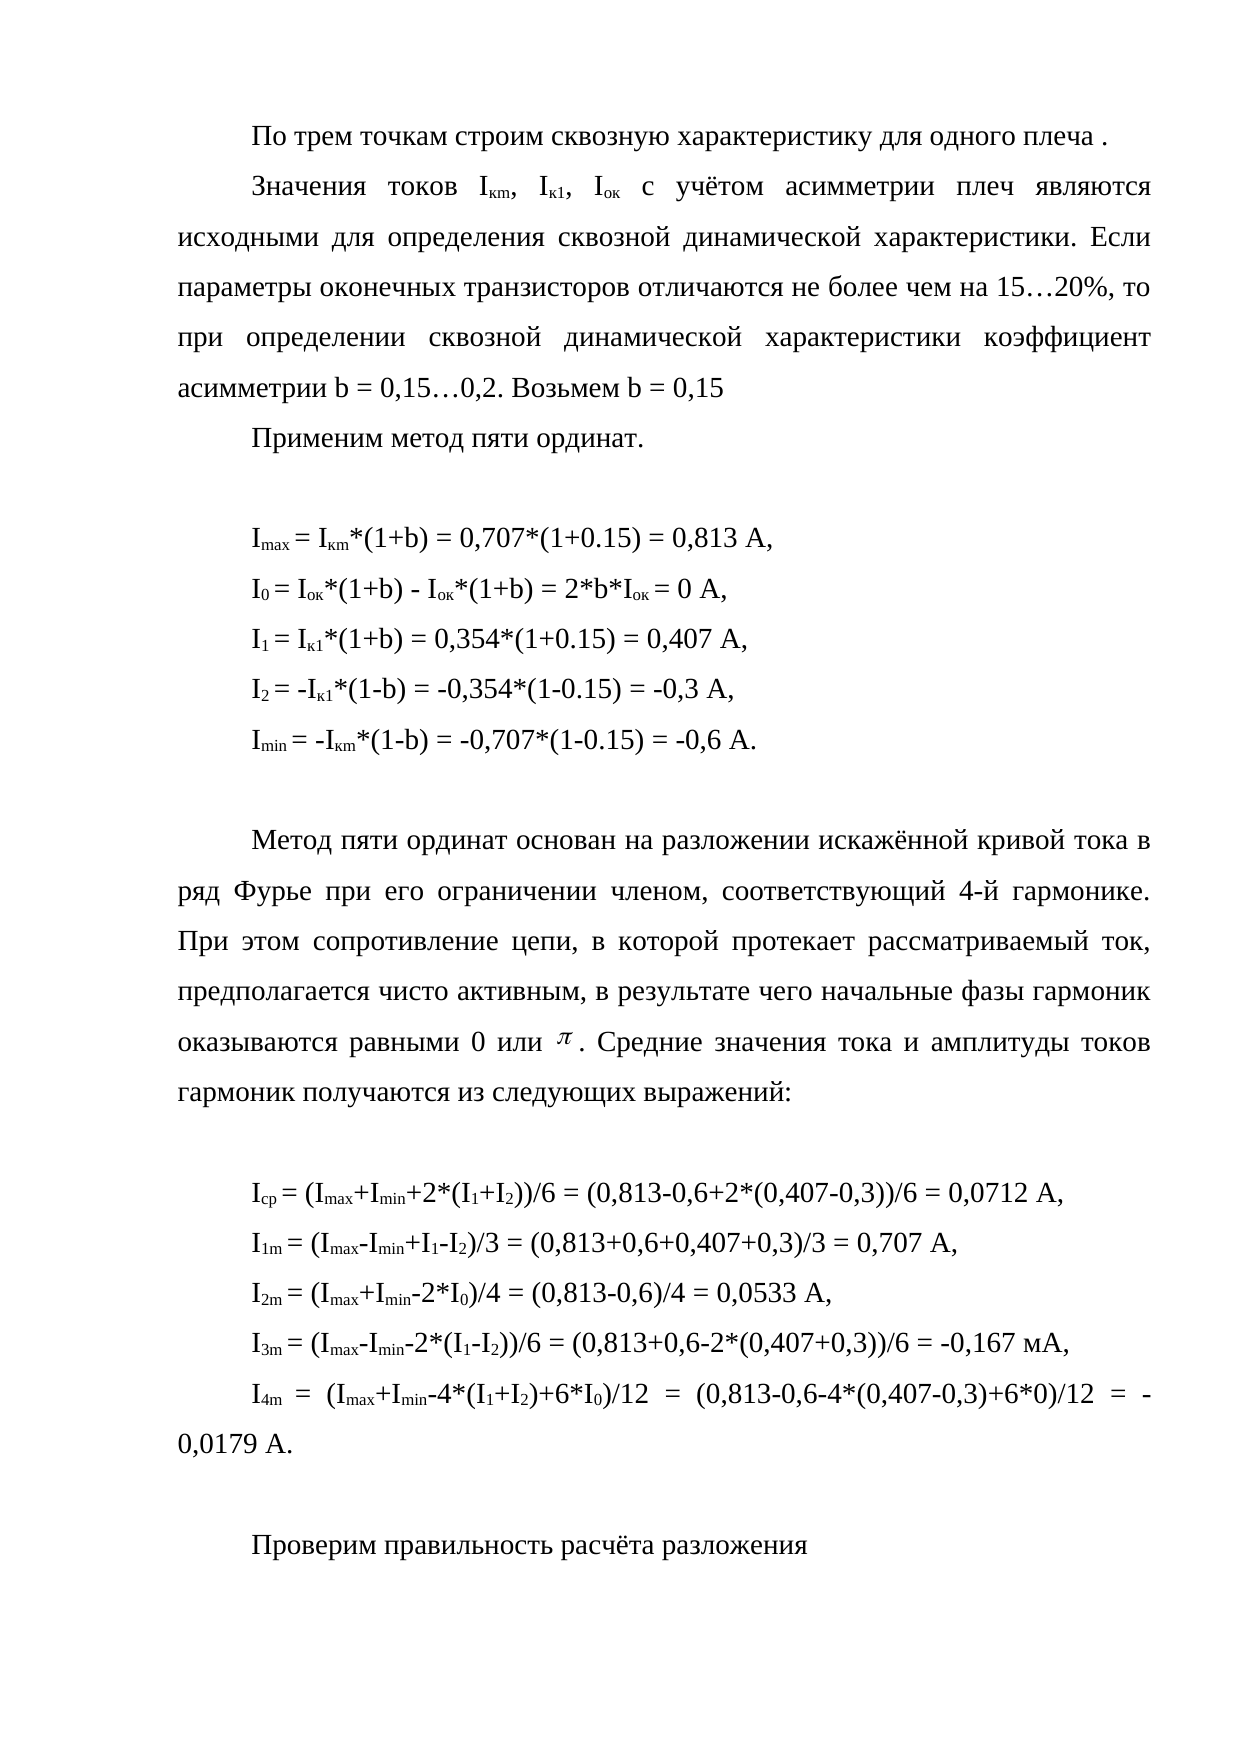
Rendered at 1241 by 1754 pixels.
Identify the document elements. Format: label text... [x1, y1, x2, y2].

text I1 = Iк1*(1+b) = 0,354*(1+0.15) = 0,407 А, [177, 621, 1152, 655]
text Проверим правильность расчёта разложения [177, 1527, 1152, 1560]
text По трем точкам строим сквозную характеристику для одного плеча . [177, 118, 1152, 152]
text I2 = -Iк1*(1-b) = -0,354*(1-0.15) = -0,3 А, [177, 672, 1152, 705]
text Imax = Iкm*(1+b) = 0,707*(1+0.15) = 0,813 А, [177, 521, 1152, 554]
text Iср = (Imax+Imin+2*(I1+I2))/6 = (0,813-0,6+2*(0,407-0,3))/6 = 0,0712 А, [177, 1175, 1152, 1208]
text Метод пяти ординат основан на разложении искажённой кривой тока в ряд Фурье при его ограничении членом, соответствующий 4-й гармонике. При этом сопротивление цепи, в которой протекает рассматриваемый ток, предполагается чисто активным, в результате чего начальные фазы гармоник оказываются равными 0 или . Средние значения тока и амплитуды токов гармоник получаются из следующих выражений: [177, 822, 1152, 1108]
text I2m = (Imax+Imin-2*I0)/4 = (0,813-0,6)/4 = 0,0533 А, [177, 1275, 1152, 1309]
text Imin = -Iкm*(1-b) = -0,707*(1-0.15) = -0,6 А. [177, 722, 1152, 755]
text I3m = (Imax-Imin-2*(I1-I2))/6 = (0,813+0,6-2*(0,407+0,3))/6 = -0,167 мА, [177, 1326, 1152, 1359]
text I4m = (Imax+Imin-4*(I1+I2)+6*I0)/12 = (0,813-0,6-4*(0,407-0,3)+6*0)/12 = -0,0179 А. [177, 1376, 1152, 1460]
text Применим метод пяти ординат. [177, 420, 1152, 453]
text Значения токов Iкm, Iк1, Iок с учётом асимметрии плеч являются исходными для определения сквозной динамической характеристики. Если параметры оконечных транзисторов отличаются не более чем на 15…20%, то при определении сквозной динамической характеристики коэффициент асимметрии b = 0,15…0,2. Возьмем b = 0,15 [177, 168, 1152, 403]
text I0 = Iок*(1+b) - Iок*(1+b) = 2*b*Iок = 0 А, [177, 571, 1152, 604]
text I1m = (Imax-Imin+I1-I2)/3 = (0,813+0,6+0,407+0,3)/3 = 0,707 А, [177, 1225, 1152, 1258]
